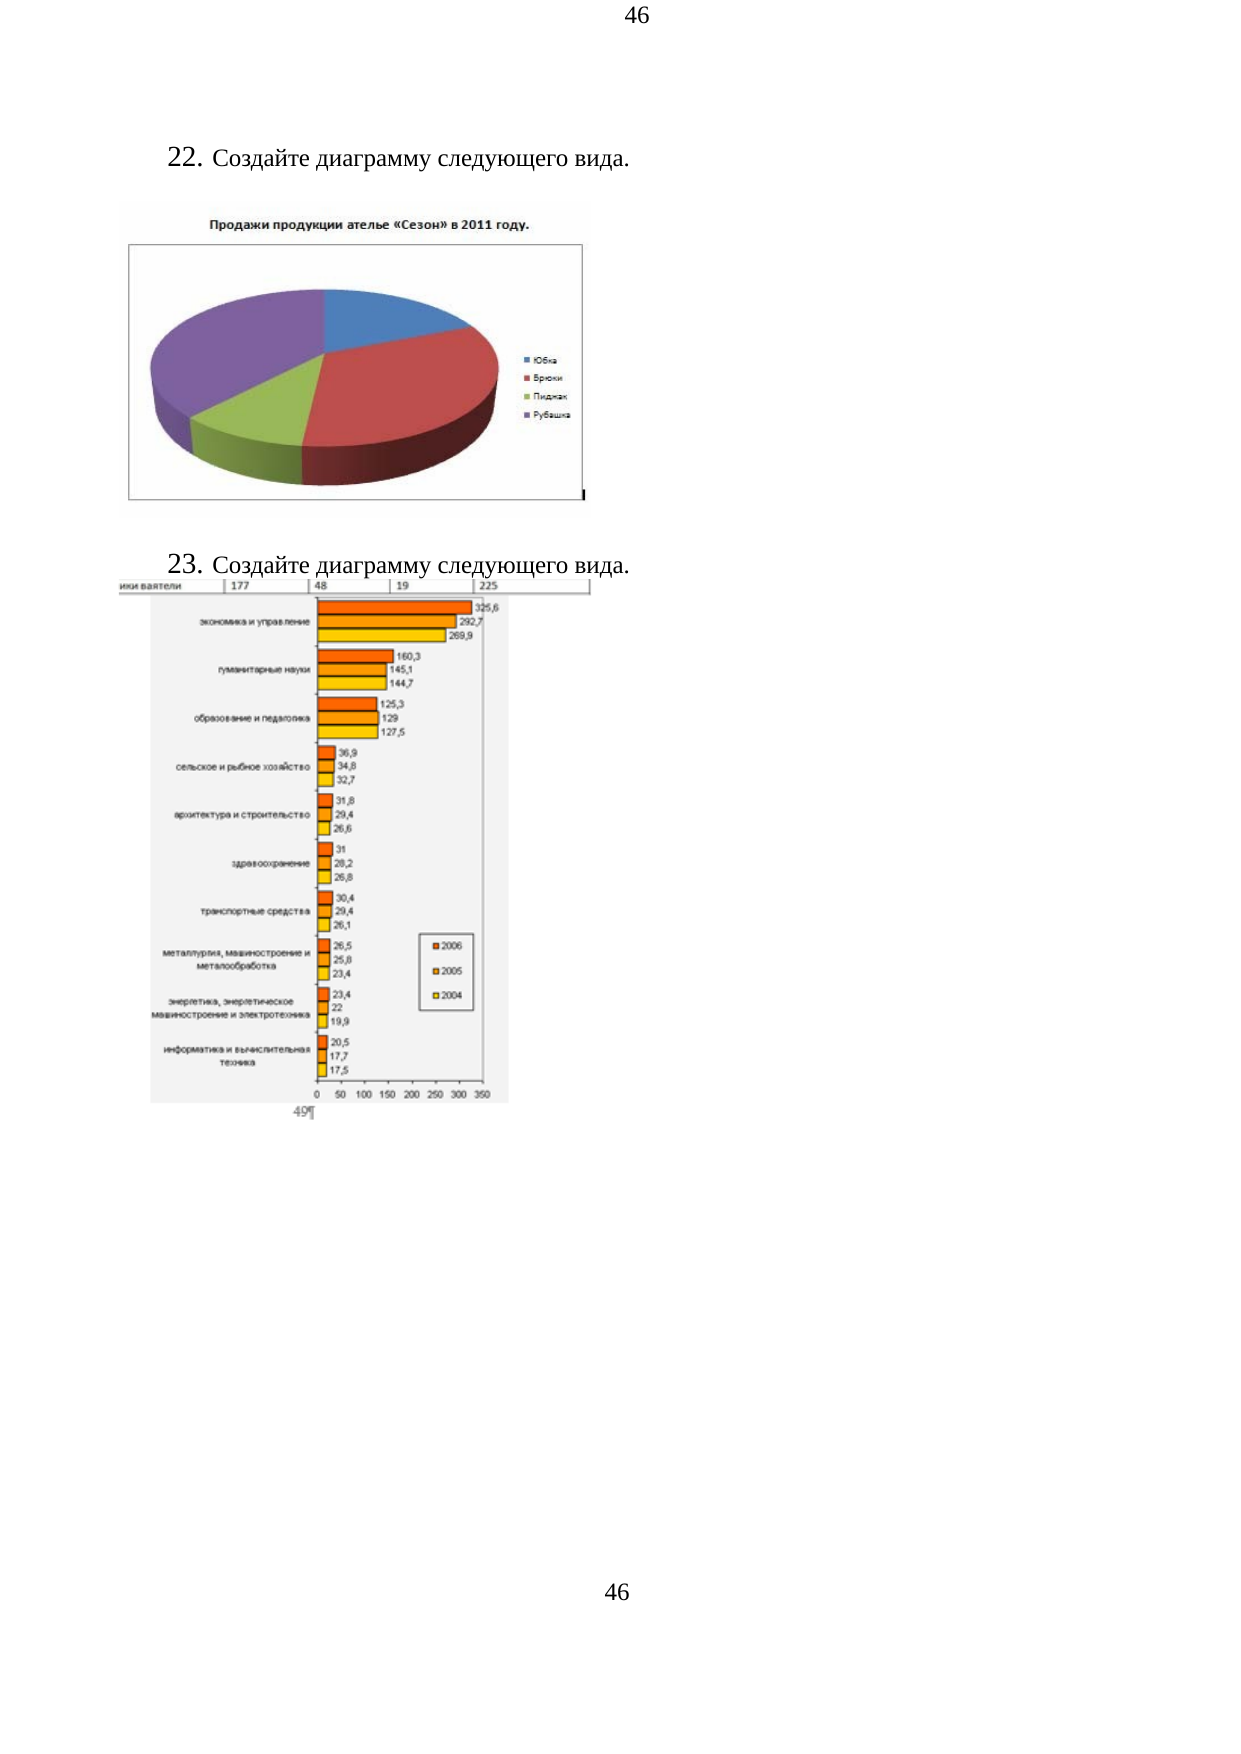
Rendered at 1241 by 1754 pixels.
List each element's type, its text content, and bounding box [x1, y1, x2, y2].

picture [118, 201, 592, 518]
picture [118, 579, 592, 1138]
list Создайте диаграмму следующего вида. [167, 546, 1155, 580]
list Создайте диаграмму следующего вида. [167, 139, 1155, 173]
